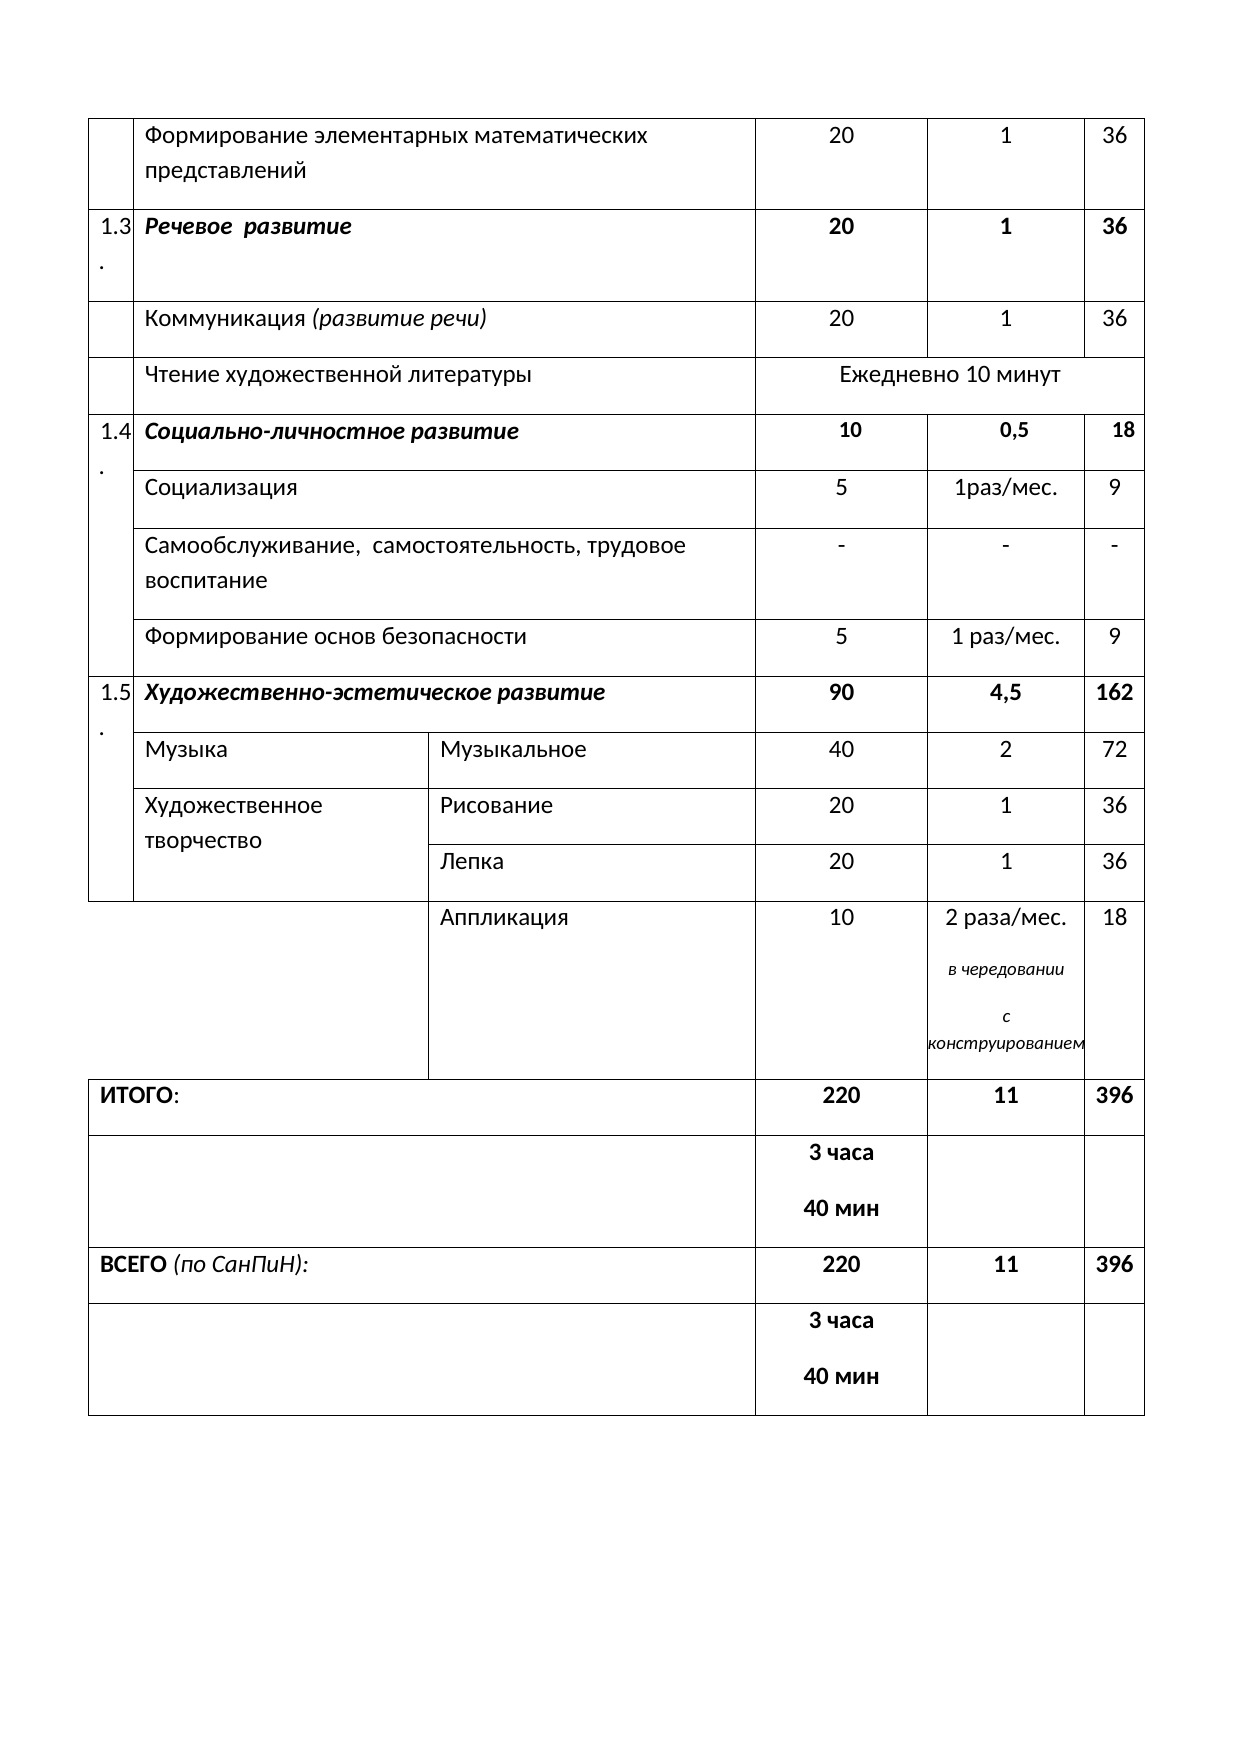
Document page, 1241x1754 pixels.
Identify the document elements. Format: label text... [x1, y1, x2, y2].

table_cell Художественное творчество [134, 789, 428, 901]
table_cell 1 [928, 302, 1084, 357]
table_cell - [756, 529, 927, 619]
table_cell 40 [756, 733, 927, 788]
table_cell 36 [1085, 119, 1144, 209]
table_cell - [1085, 529, 1144, 619]
table_cell 2 раза/мес. в чередовании с конструированием [928, 902, 1084, 1078]
table_cell Музыка [134, 733, 428, 788]
table_cell Коммуникация (развитие речи) [134, 302, 755, 357]
table_cell 10 [756, 902, 927, 1078]
table_cell 11 [928, 1080, 1084, 1135]
table_cell 3 часа 40 мин [756, 1304, 927, 1415]
table_cell Лепка [429, 845, 755, 901]
table_cell [89, 302, 133, 357]
table_cell Формирование основ безопасности [134, 620, 755, 676]
table_cell 396 [1085, 1248, 1144, 1303]
table_cell 90 [756, 677, 927, 732]
table_cell [1085, 1304, 1144, 1415]
table_cell 20 [756, 845, 927, 901]
table_cell 36 [1085, 789, 1144, 844]
table_cell 18 [1085, 415, 1144, 470]
table_cell Ежедневно 10 минут [756, 358, 1144, 414]
table_cell [1085, 1136, 1144, 1247]
table_cell 5 [756, 471, 927, 528]
table_cell 20 [756, 789, 927, 844]
table_cell [89, 119, 133, 209]
table_cell Художественно-эстетическое развитие [134, 677, 755, 732]
table_cell Речевое развитие [134, 210, 755, 301]
table_cell 396 [1085, 1080, 1144, 1135]
table_cell 36 [1085, 845, 1144, 901]
table_cell 162 [1085, 677, 1144, 732]
table_cell ИТОГО: [89, 1080, 755, 1135]
table_cell 10 [756, 415, 927, 470]
table_cell Социализация [134, 471, 755, 528]
table_cell 220 [756, 1080, 927, 1135]
table_cell Рисование [429, 789, 755, 844]
table_cell ВСЕГО (по СанПиН): [89, 1248, 755, 1303]
table_cell Чтение художественной литературы [134, 358, 755, 414]
table_cell 20 [756, 210, 927, 301]
table_cell 1раз/мес. [928, 471, 1084, 528]
table_cell 1 раз/мес. [928, 620, 1084, 676]
table_cell 36 [1085, 210, 1144, 301]
table_cell 220 [756, 1248, 927, 1303]
table_cell 72 [1085, 733, 1144, 788]
table_cell Самообслуживание, самостоятельность, трудовое воспитание [134, 529, 755, 619]
table_cell 1 [928, 845, 1084, 901]
table_cell [89, 1304, 755, 1415]
table_cell 1.4. [89, 415, 133, 676]
table_cell 1.3. [89, 210, 133, 301]
table_cell Музыкальное [429, 733, 755, 788]
table_cell [928, 1136, 1084, 1247]
table_cell - [928, 529, 1084, 619]
table_cell 9 [1085, 471, 1144, 528]
table_cell 18 [1085, 902, 1144, 1078]
table_cell 1 [928, 210, 1084, 301]
table_cell [928, 1304, 1084, 1415]
table_cell [89, 358, 133, 414]
table_cell 5 [756, 620, 927, 676]
table_cell Формирование элементарных математических представлений [134, 119, 755, 209]
table_cell 1 [928, 789, 1084, 844]
table_cell Аппликация [429, 902, 755, 1078]
table_cell 3 часа 40 мин [756, 1136, 927, 1247]
table_cell 9 [1085, 620, 1144, 676]
table_cell 1.5. [89, 677, 133, 901]
table_cell 11 [928, 1248, 1084, 1303]
table_cell [89, 1136, 755, 1247]
table_cell 2 [928, 733, 1084, 788]
table_cell 0,5 [928, 415, 1084, 470]
table_cell Социально-личностное развитие [134, 415, 755, 470]
table_cell 4,5 [928, 677, 1084, 732]
table_cell 36 [1085, 302, 1144, 357]
table_cell 20 [756, 119, 927, 209]
table_cell 20 [756, 302, 927, 357]
table_cell 1 [928, 119, 1084, 209]
